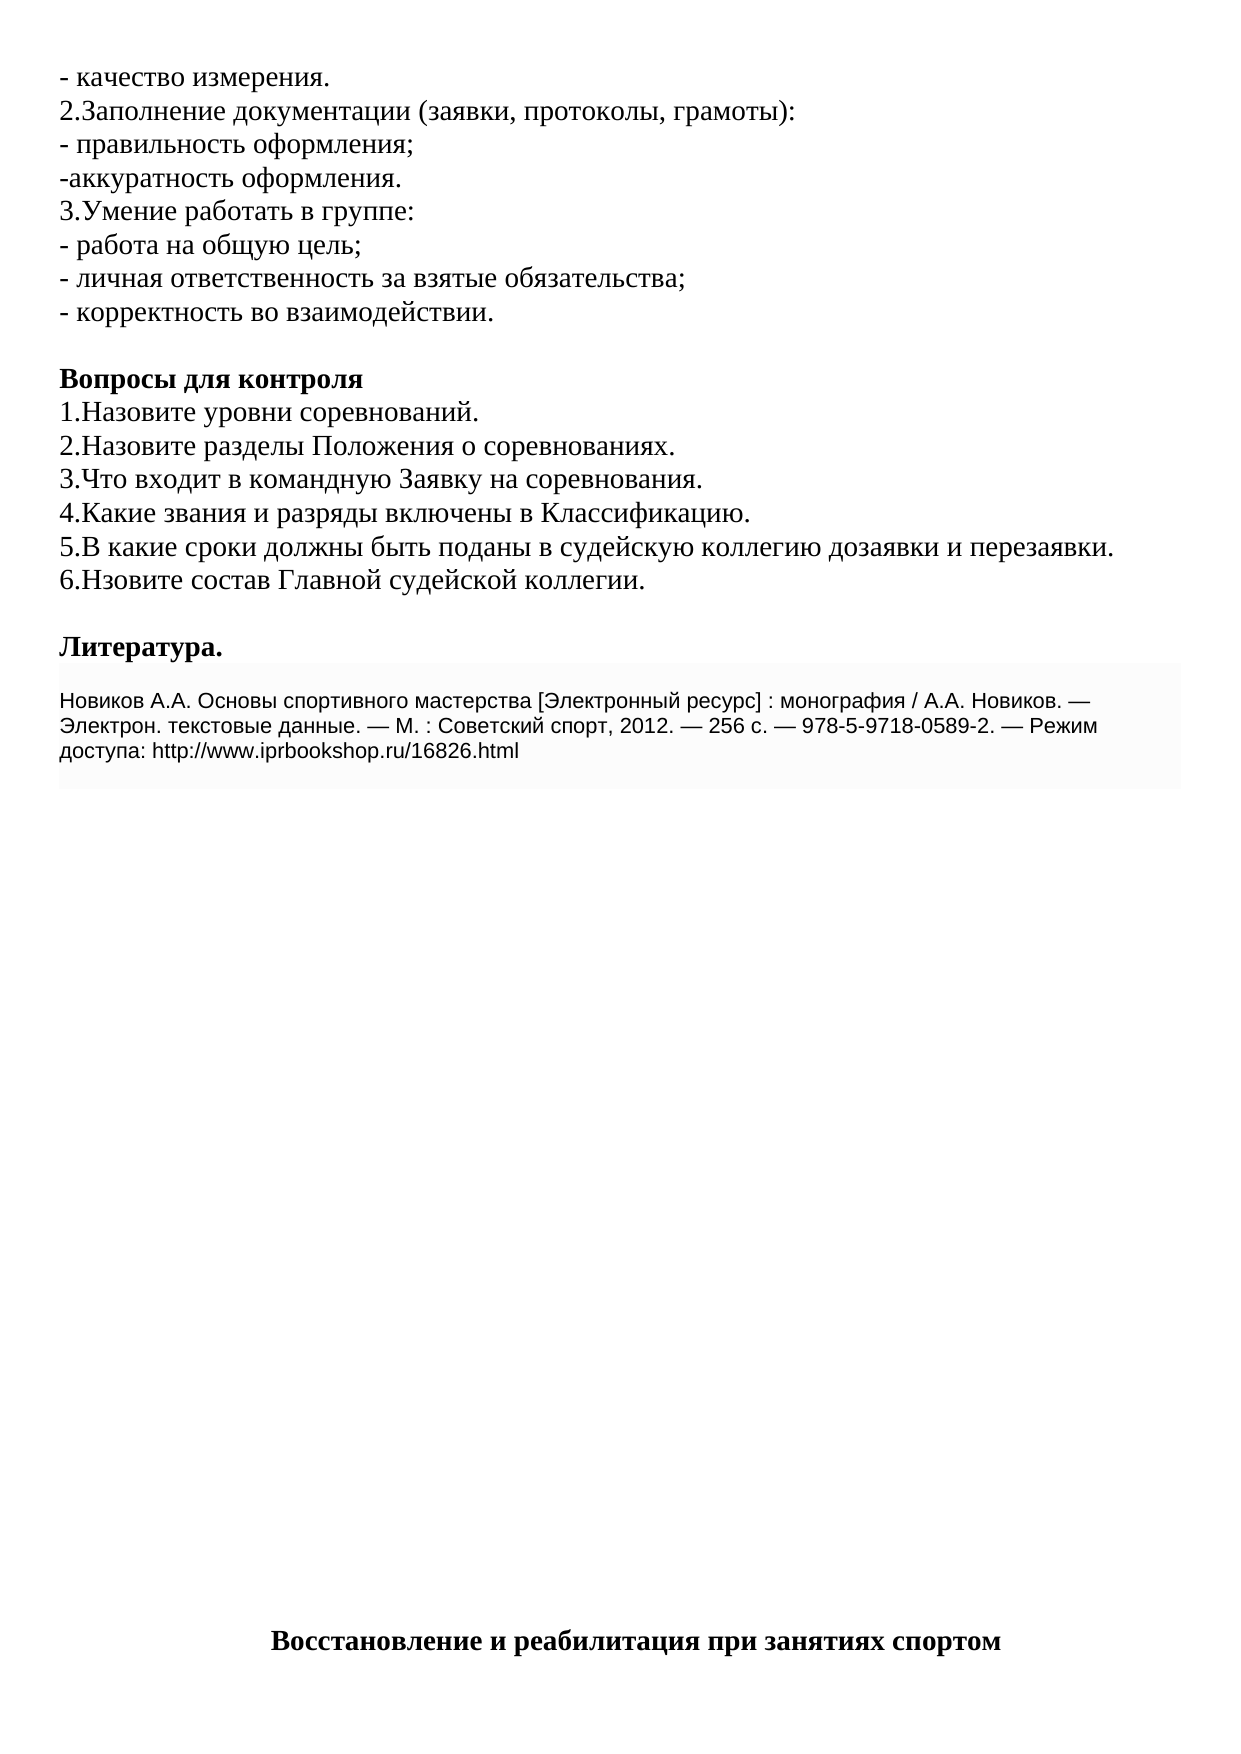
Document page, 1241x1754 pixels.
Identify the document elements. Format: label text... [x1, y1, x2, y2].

text - личная ответственность за взятые обязательства; [59, 260, 1181, 294]
text - работа на общую цель; [59, 227, 1181, 260]
text - правильность оформления; [59, 126, 1181, 160]
text 4.Какие звания и разряды включены в Классификацию. [59, 495, 1181, 529]
text 3.Умение работать в группе: [59, 193, 1181, 227]
text Восстановление и реабилитация при занятиях спортом [59, 1623, 1181, 1656]
text 6.Нзовите состав Главной судейской коллегии. [59, 562, 1181, 596]
text 5.В какие сроки должны быть поданы в судейскую коллегию дозаявки и перезаявки. [59, 529, 1181, 562]
text - корректность во взаимодействии. [59, 294, 1181, 327]
text - качество измерения. [59, 59, 1181, 93]
text 1.Назовите уровни соревнований. [59, 394, 1181, 428]
text 2.Назовите разделы Положения о соревнованиях. [59, 428, 1181, 462]
text Вопросы для контроля [59, 361, 1181, 394]
text -аккуратность оформления. [59, 160, 1181, 193]
text Новиков А.А. Основы спортивного мастерства [Электронный ресурс] : монография / А.А. Новиков. — Электрон. текстовые данные. — М. : Советский спорт, 2012. — 256 c. — 978-5-9718-0589-2. — Режим доступа: http://www.iprbookshop.ru/16826.html [59, 688, 1181, 764]
text 3.Что входит в командную Заявку на соревнования. [59, 462, 1181, 495]
text Литература. [59, 629, 1181, 663]
text 2.Заполнение документации (заявки, протоколы, грамоты): [59, 93, 1181, 126]
